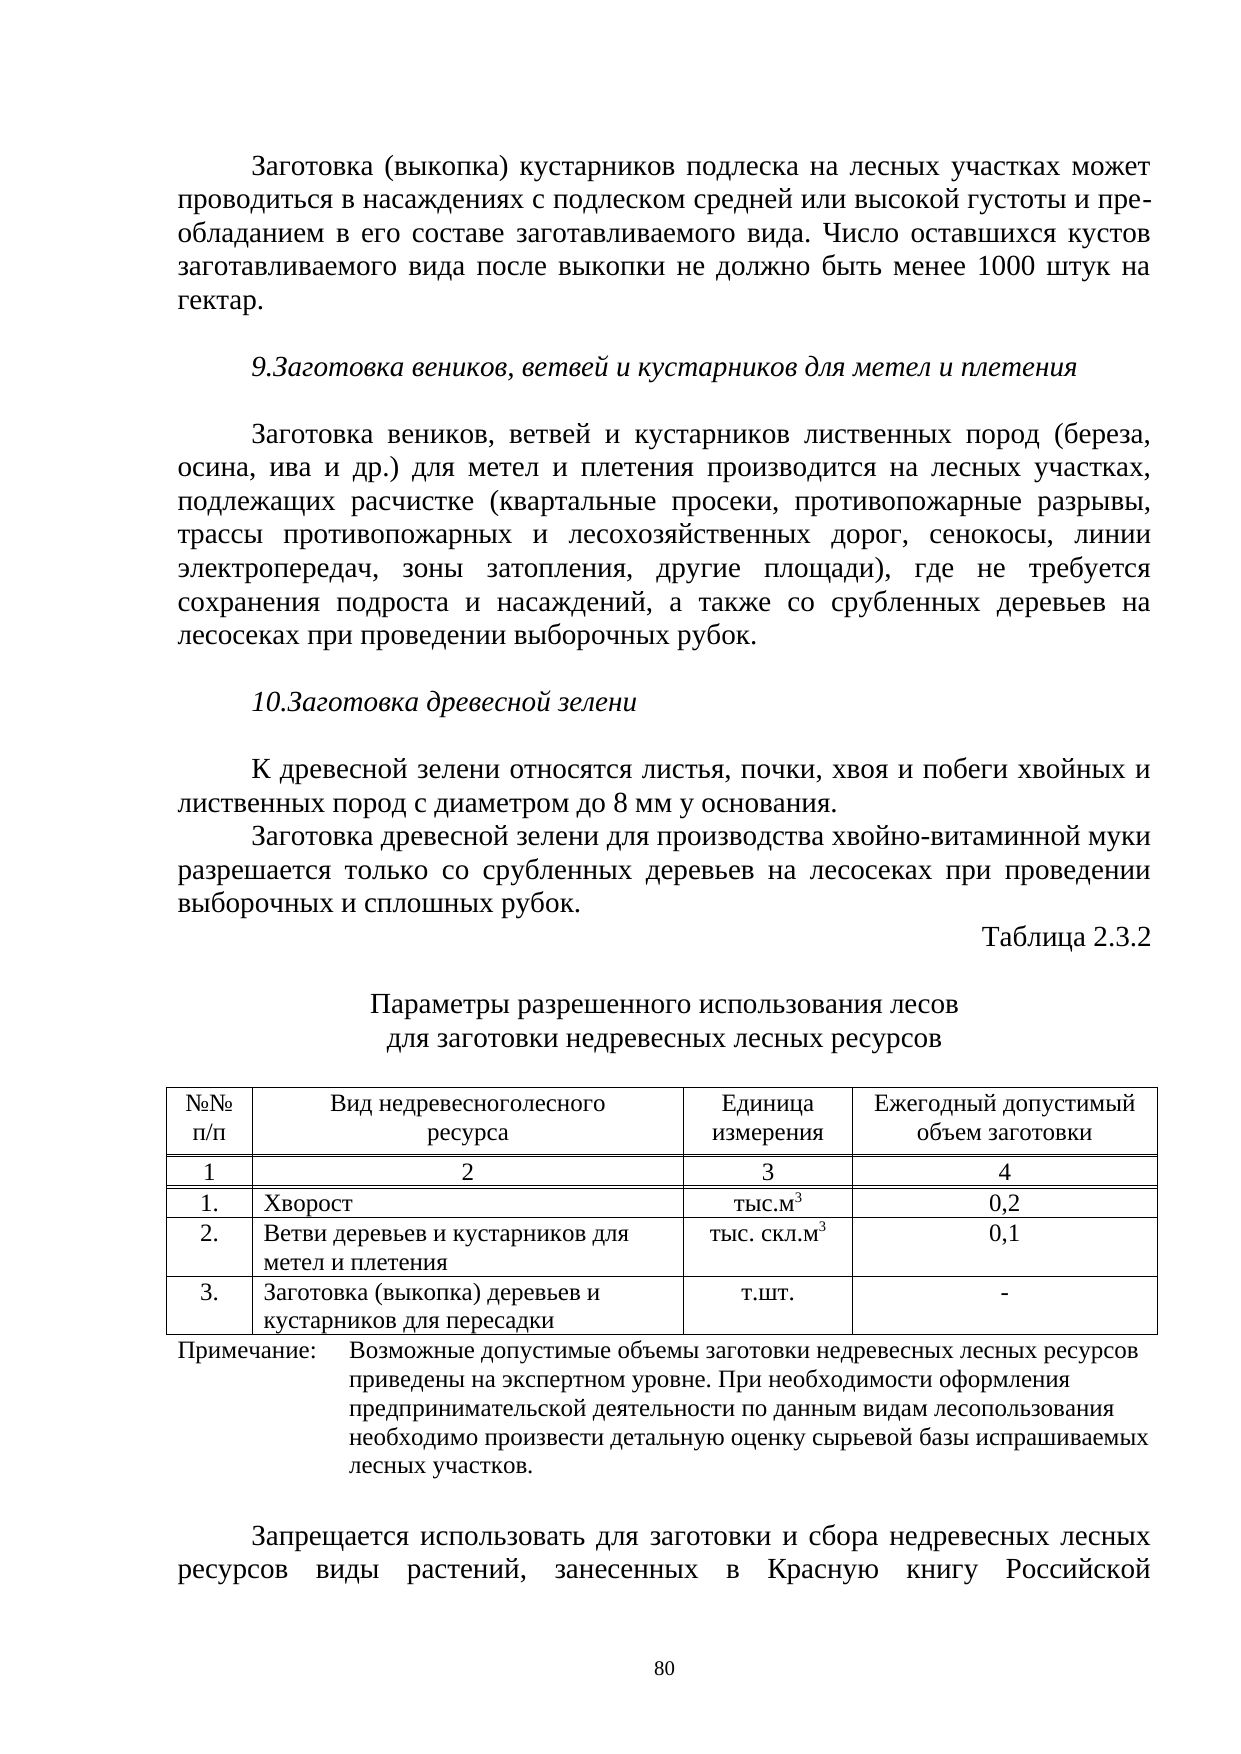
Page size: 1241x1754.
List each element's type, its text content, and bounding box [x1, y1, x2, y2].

text Параметры разрешенного использования лесов [177, 986, 1152, 1020]
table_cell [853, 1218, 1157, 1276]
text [177, 1518, 1152, 1585]
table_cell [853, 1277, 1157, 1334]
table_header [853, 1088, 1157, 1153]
text Заготовка (выкопка) кустарников подлеска на лесных участках может проводиться в насаждениях с подлеском средней или высокой густоты и преобладанием в его составе заготавливаемого вида. Число оставшихся кустов заготавливаемого вида после выкопки не должно быть менее 1000 штук на гектар. [177, 148, 1152, 315]
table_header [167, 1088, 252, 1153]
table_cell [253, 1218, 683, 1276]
text 9.Заготовка веников, ветвей и кустарников для метел и плетения [177, 349, 1152, 382]
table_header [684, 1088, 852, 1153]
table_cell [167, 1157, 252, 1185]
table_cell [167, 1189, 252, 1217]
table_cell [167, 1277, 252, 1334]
text Заготовка древесной зелени для производства хвойно-витаминной муки разрешается только со срубленных деревьев на лесосеках при проведении выборочных и сплошных рубок. [177, 818, 1152, 919]
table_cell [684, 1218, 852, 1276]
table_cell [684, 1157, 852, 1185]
text Заготовка веников, ветвей и кустарников лиственных пород (береза, осина, ива и др.) для метел и плетения производится на лесных участках, подлежащих расчистке (квартальные просеки, противопожарные разрывы, трассы противопожарных и лесохозяйственных дорог, сенокосы, линии электропередач, зоны затопления, другие площади), где не требуется сохранения подроста и насаждений, а также со срубленных деревьев на лесосеках при проведении выборочных рубок. [177, 416, 1152, 651]
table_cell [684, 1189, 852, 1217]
text для заготовки недревесных лесных ресурсов [177, 1020, 1152, 1053]
text Таблица 2.3.2 [177, 919, 1152, 953]
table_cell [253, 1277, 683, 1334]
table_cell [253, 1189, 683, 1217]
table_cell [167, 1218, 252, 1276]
text 10.Заготовка древесной зелени [177, 684, 1152, 718]
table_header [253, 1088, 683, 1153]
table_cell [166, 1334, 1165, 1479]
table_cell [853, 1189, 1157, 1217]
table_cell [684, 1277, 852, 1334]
text К древесной зелени относятся листья, почки, хвоя и побеги хвойных и лиственных пород с диаметром до 8 мм у основания. [177, 751, 1152, 818]
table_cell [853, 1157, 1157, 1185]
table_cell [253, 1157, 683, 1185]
